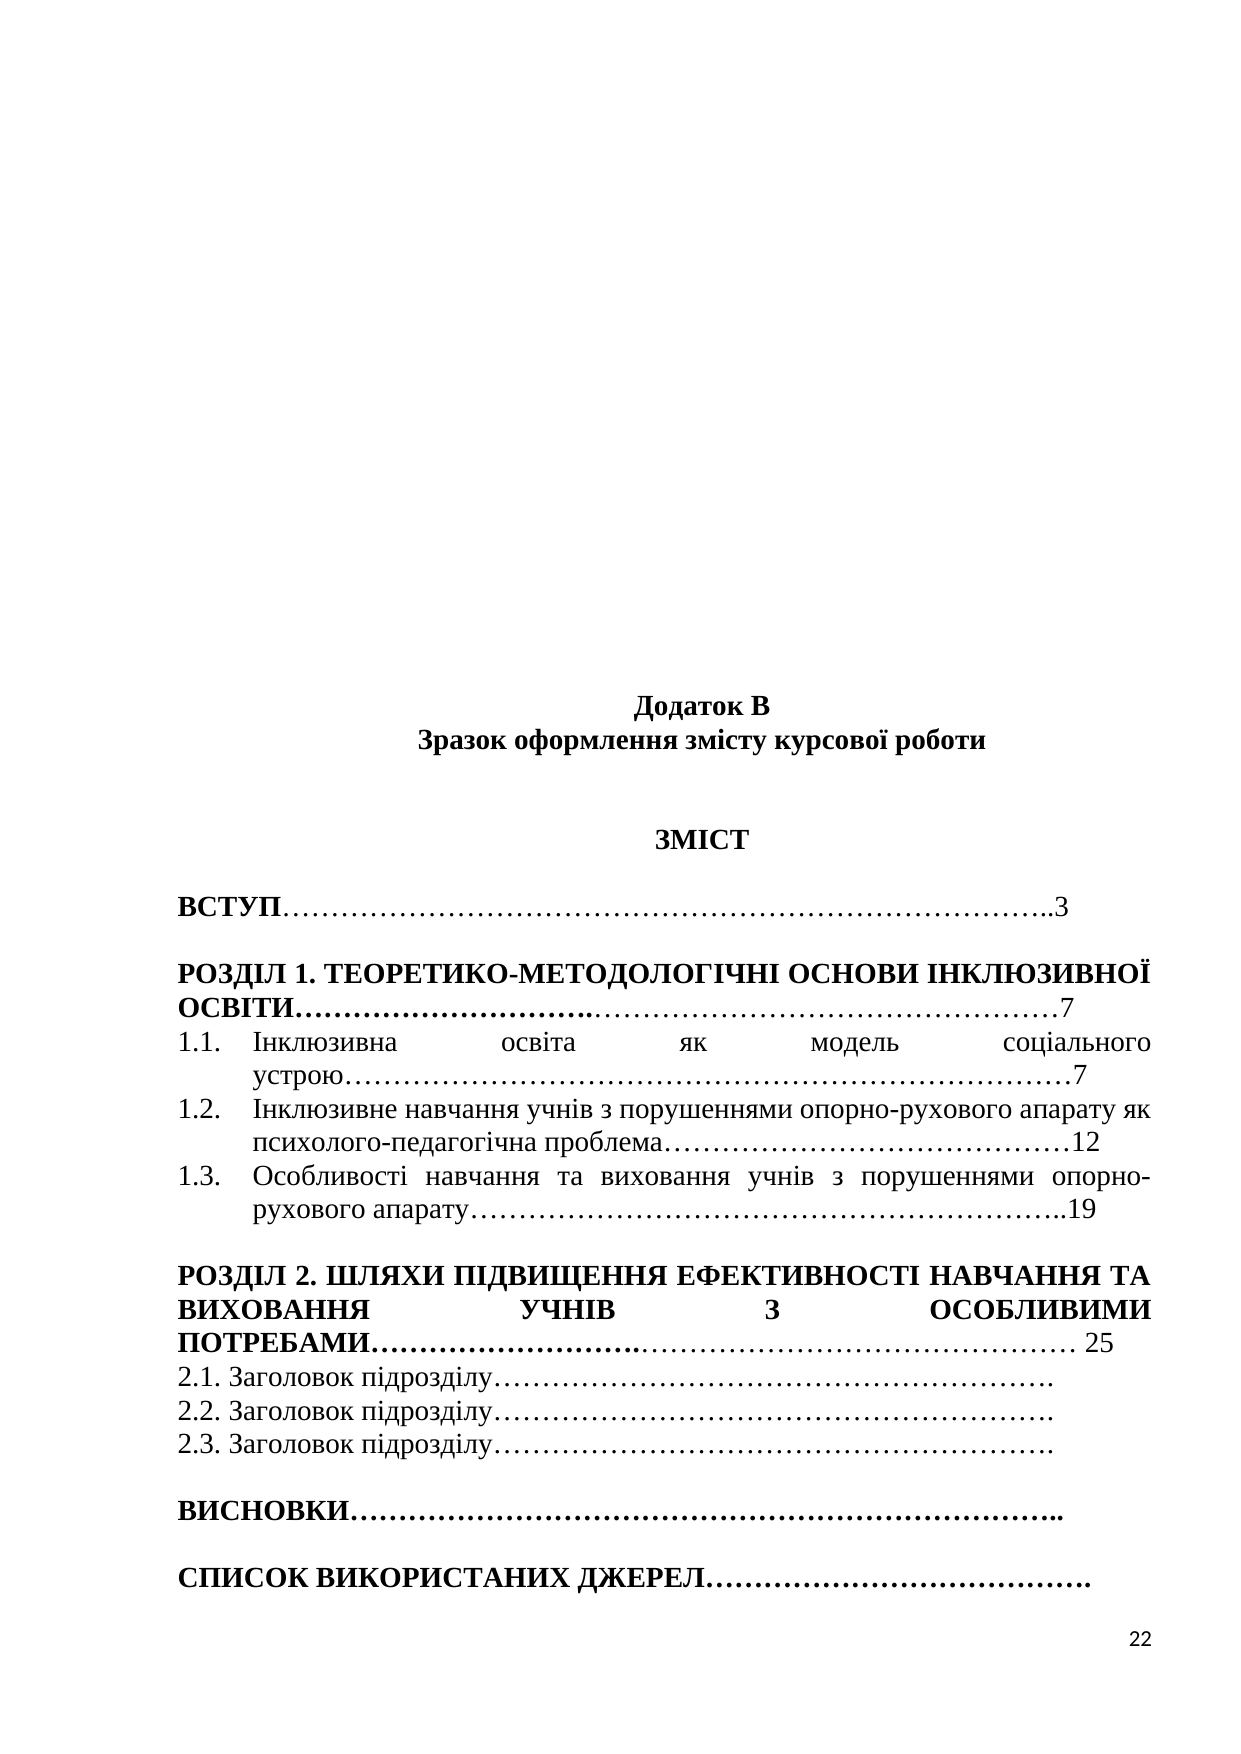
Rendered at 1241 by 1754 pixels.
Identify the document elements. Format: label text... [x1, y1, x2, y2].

text Зразок оформлення змісту курсової роботи [252, 722, 1152, 755]
text 2.3. Заголовок підрозділу…………………………………………………. [177, 1426, 1152, 1460]
text 2.1. Заголовок підрозділу…………………………………………………. [177, 1359, 1152, 1393]
text ЗМІСТ [252, 822, 1152, 856]
text СПИСОК ВИКОРИСТАНИХ ДЖЕРЕЛ…………………………………. [177, 1560, 1152, 1594]
list Інклюзивна освіта як модель соціального устрою…………………………………………………………………7 [177, 1024, 1152, 1091]
text Додаток В [252, 688, 1152, 722]
text РОЗДІЛ 2. ШЛЯХИ ПІДВИЩЕННЯ ЕФЕКТИВНОСТІ НАВЧАННЯ ТА ВИХОВАННЯ УЧНІВ З ОСОБЛИВИМИ ПОТРЕБАМИ……………………….……………………………………… 25 [177, 1258, 1152, 1359]
list Особливості навчання та виховання учнів з порушеннями опорно-рухового апарату……………………………………………………..19 [177, 1158, 1152, 1225]
text 2.2. Заголовок підрозділу…………………………………………………. [177, 1393, 1152, 1426]
list Інклюзивне навчання учнів з порушеннями опорно-рухового апарату як психолого-педагогічна проблема……………………………………12 [177, 1091, 1152, 1158]
text РОЗДІЛ 1. ТЕОРЕТИКО-МЕТОДОЛОГІЧНІ ОСНОВИ ІНКЛЮЗИВНОЇ ОСВІТИ………………………….…………………………………………7 [177, 957, 1152, 1024]
text ВИСНОВКИ……………………………………………………………….. [177, 1493, 1152, 1527]
text ВСТУП……………………………………………………………………..3 [177, 889, 1152, 923]
